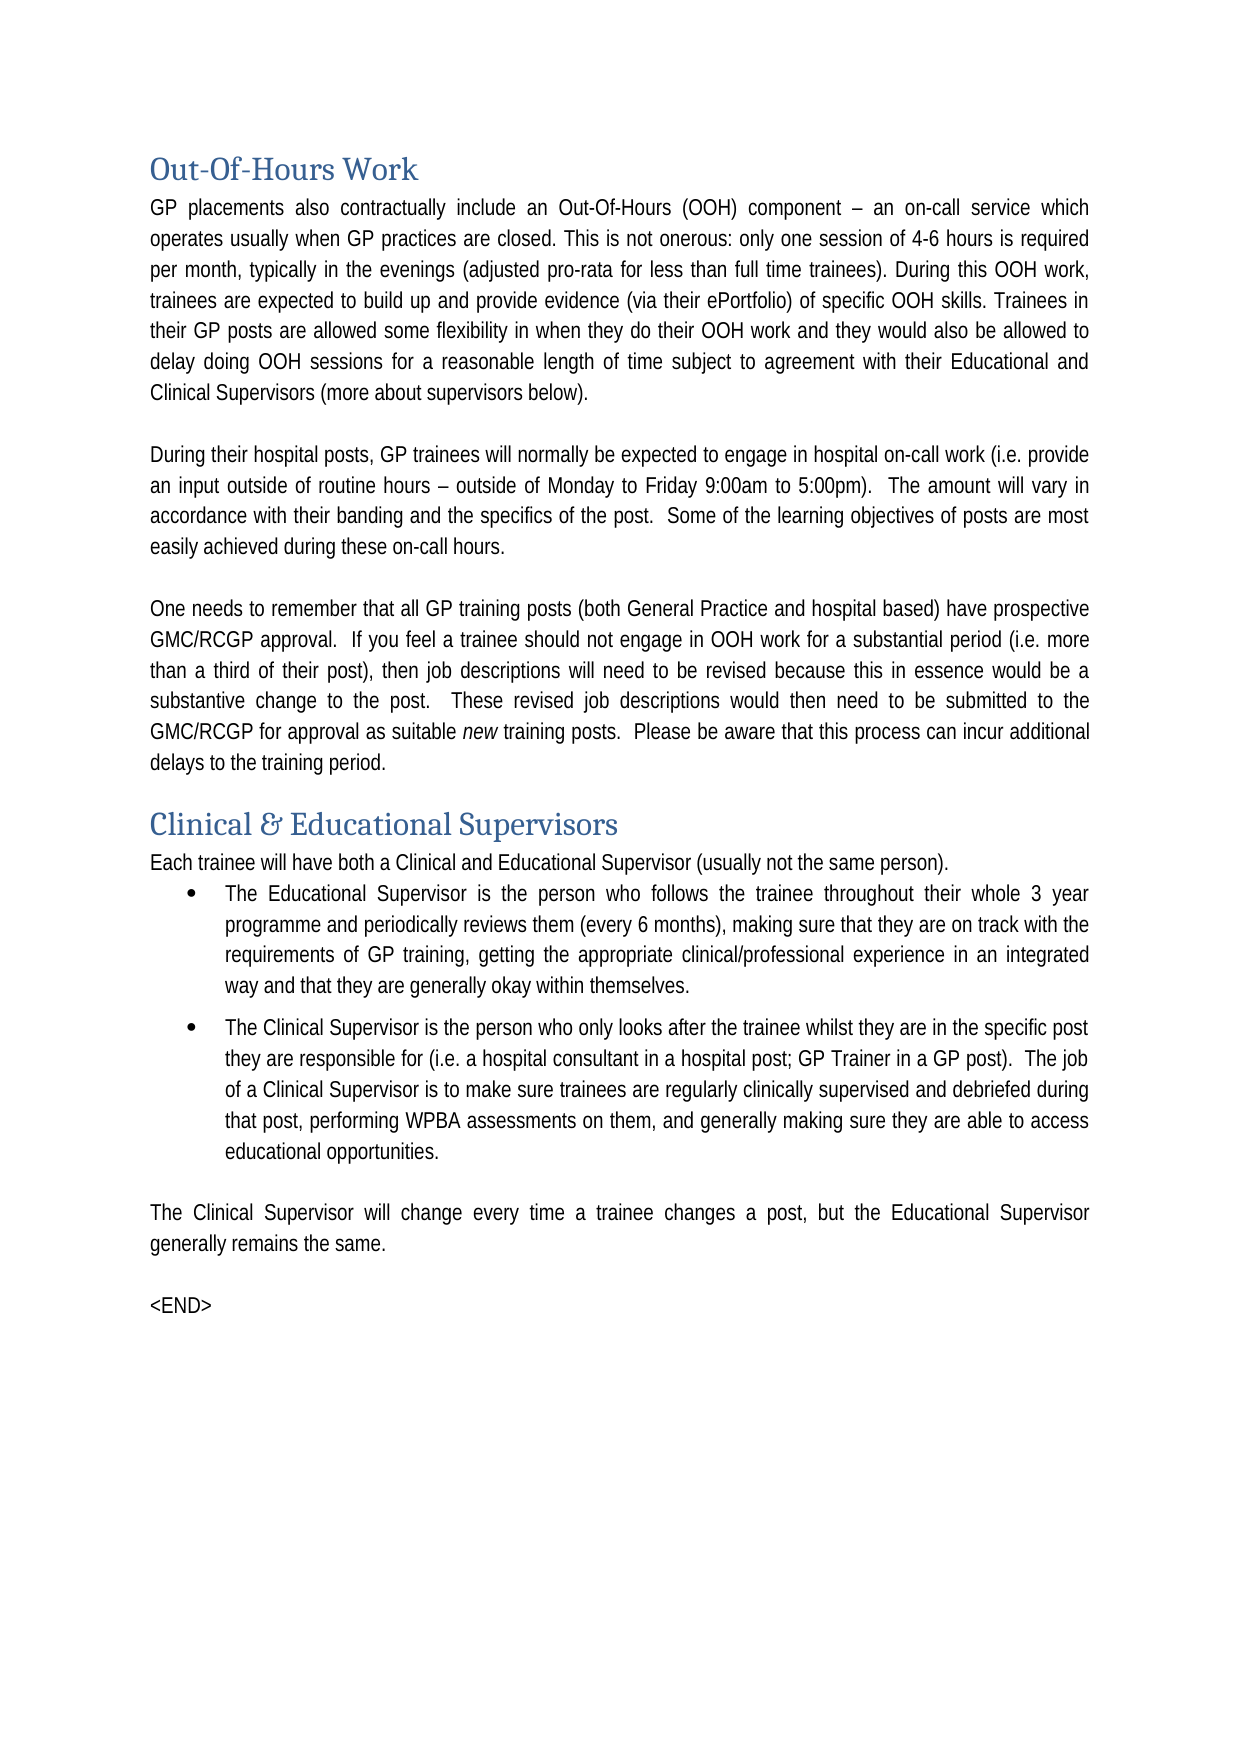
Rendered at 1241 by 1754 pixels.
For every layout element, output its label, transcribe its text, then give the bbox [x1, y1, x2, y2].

text Each trainee will have both a Clinical and Educational Supervisor (usually not the same person). [150, 849, 1090, 875]
text GP placements also contractually include an Out-Of-Hours (OOH) component – an on-call service which operates usually when GP practices are closed. This is not onerous: only one session of 4-6 hours is required per month, typically in the evenings (adjusted pro-rata for less than full time trainees). During this OOH work, trainees are expected to build up and provide evidence (via their ePortfolio) of specific OOH skills. Trainees in their GP posts are allowed some flexibility in when they do their OOH work and they would also be allowed to delay doing OOH sessions for a reasonable length of time subject to agreement with their Educational and Clinical Supervisors (more about supervisors below). [150, 194, 1090, 405]
text The Clinical Supervisor will change every time a trainee changes a post, but the Educational Supervisor generally remains the same. [150, 1199, 1090, 1256]
list The Educational Supervisor is the person who follows the trainee throughout their whole 3 year programme and periodically reviews them (every 6 months), making sure that they are on track with the requirements of GP training, getting the appropriate clinical/professional experience in an integrated way and that they are generally okay within themselves. [187, 880, 1090, 999]
list The Clinical Supervisor is the person who only looks after the trainee whilst they are in the specific post they are responsible for (i.e. a hospital consultant in a hospital post; GP Trainer in a GP post). The job of a Clinical Supervisor is to make sure trainees are regularly clinically supervised and debriefed during that post, performing WPBA assessments on them, and generally making sure they are able to access educational opportunities. [187, 1014, 1090, 1164]
text One needs to remember that all GP training posts (both General Practice and hospital based) have prospective GMC/RCGP approval. If you feel a trainee should not engage in OOH work for a substantial period (i.e. more than a third of their post), then job descriptions will need to be revised because this in essence would be a substantive change to the post. These revised job descriptions would then need to be submitted to the GMC/RCGP for approval as suitable new training posts. Please be aware that this process can incur additional delays to the training period. [150, 595, 1090, 775]
subtitle Clinical & Educational Supervisors [150, 805, 1090, 843]
subtitle Out-Of-Hours Work [150, 150, 1090, 188]
text During their hospital posts, GP trainees will normally be expected to engage in hospital on-call work (i.e. provide an input outside of routine hours – outside of Monday to Friday 9:00am to 5:00pm). The amount will vary in accordance with their banding and the specifics of the post. Some of the learning objectives of posts are most easily achieved during these on-call hours. [150, 441, 1090, 559]
text <END> [150, 1292, 1090, 1318]
